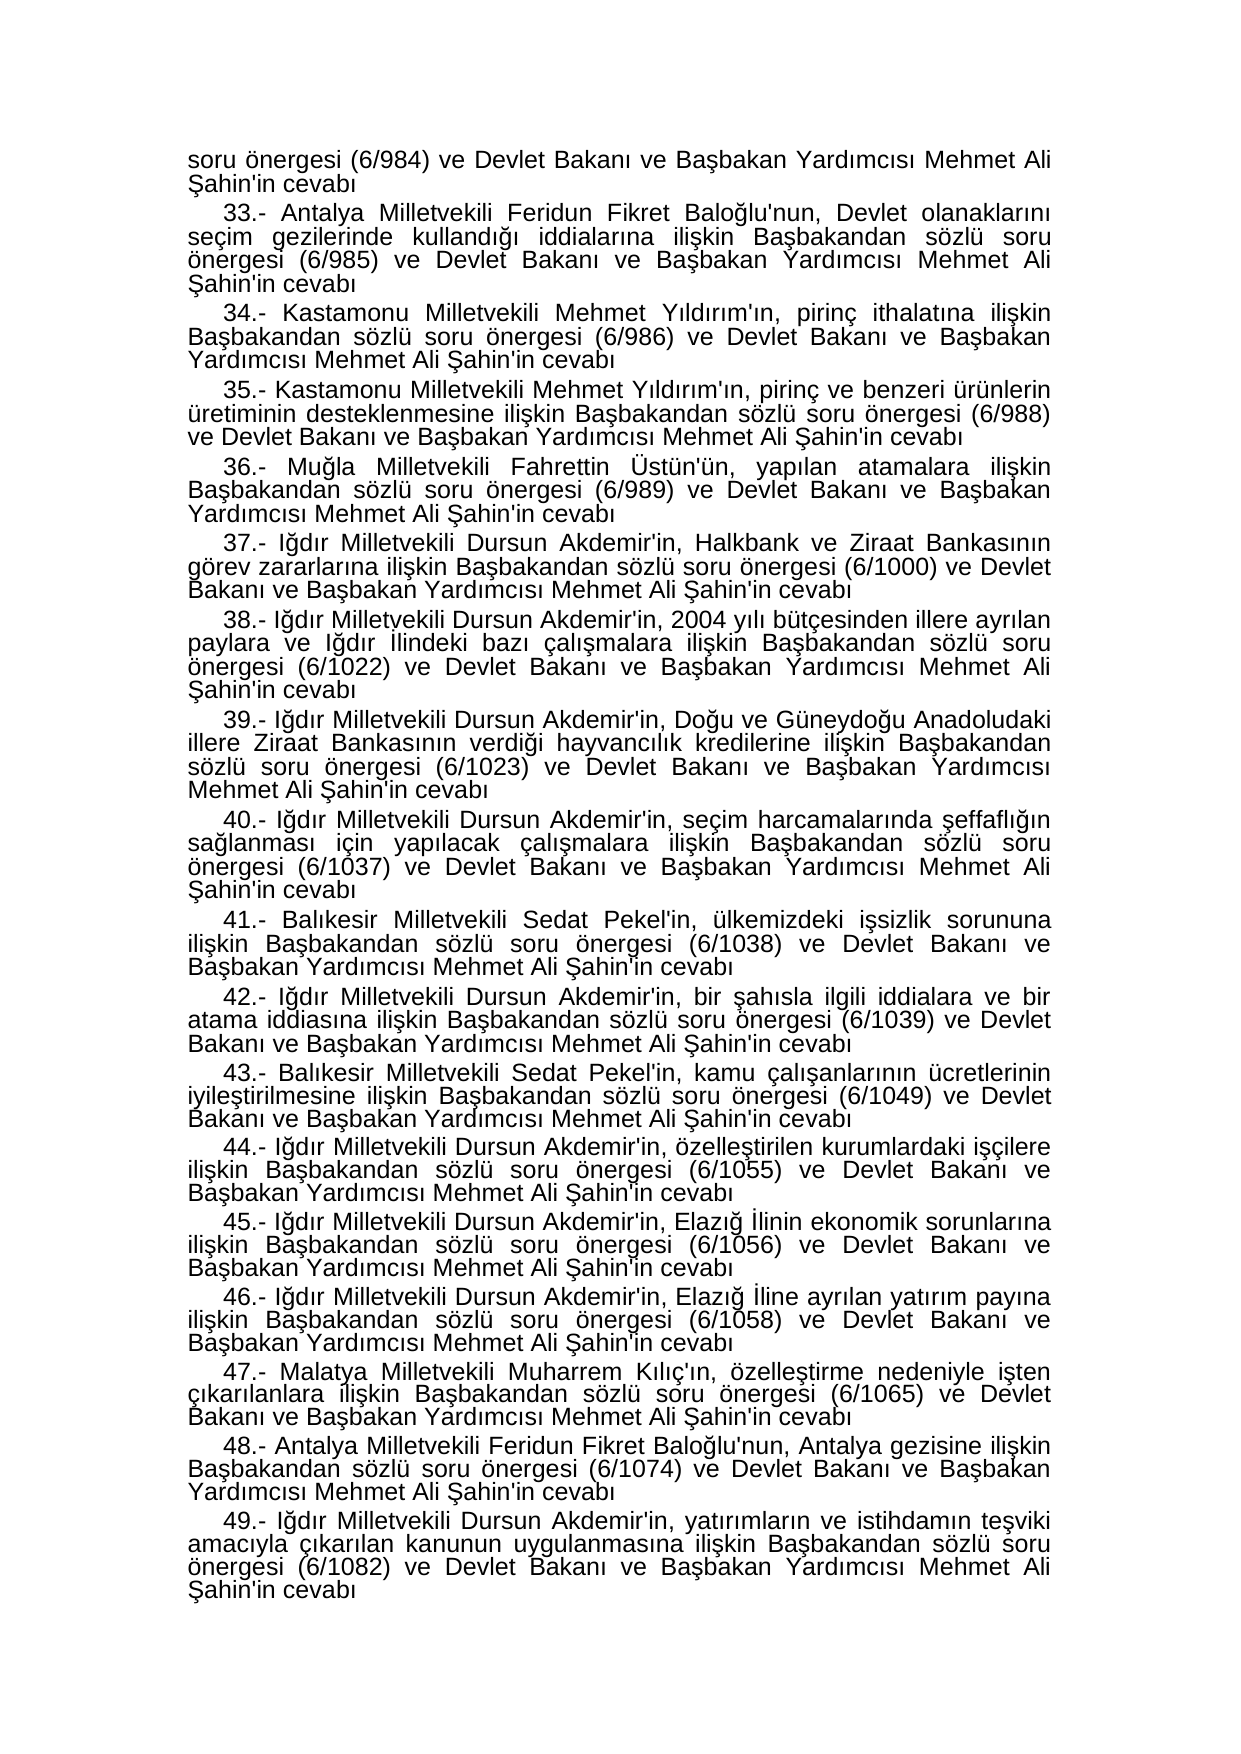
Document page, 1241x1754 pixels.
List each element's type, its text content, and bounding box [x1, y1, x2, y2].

text 43.- Balıkesir Milletvekili Sedat Pekel'in, kamu çalışanlarının ücretlerinin iyileştirilmesine ilişkin Başbakandan sözlü soru önergesi (6/1049) ve Devlet Bakanı ve Başbakan Yardımcısı Mehmet Ali Şahin'in cevabı [187, 1063, 1053, 1132]
text 47.- Malatya Milletvekili Muharrem Kılıç'ın, özelleştirme nedeniyle işten çıkarılanlara ilişkin Başbakandan sözlü soru önergesi (6/1065) ve Devlet Bakanı ve Başbakan Yardımcısı Mehmet Ali Şahin'in cevabı [187, 1362, 1053, 1430]
text 45.- Iğdır Milletvekili Dursun Akdemir'in, Elazığ İlinin ekonomik sorunlarına ilişkin Başbakandan sözlü soru önergesi (6/1056) ve Devlet Bakanı ve Başbakan Yardımcısı Mehmet Ali Şahin'in cevabı [187, 1212, 1053, 1281]
text 44.- Iğdır Milletvekili Dursun Akdemir'in, özelleştirilen kurumlardaki işçilere ilişkin Başbakandan sözlü soru önergesi (6/1055) ve Devlet Bakanı ve Başbakan Yardımcısı Mehmet Ali Şahin'in cevabı [187, 1137, 1053, 1206]
text 37.- Iğdır Milletvekili Dursun Akdemir'in, Halkbank ve Ziraat Bankasının görev zararlarına ilişkin Başbakandan sözlü soru önergesi (6/1000) ve Devlet Bakanı ve Başbakan Yardımcısı Mehmet Ali Şahin'in cevabı [187, 533, 1053, 603]
text 36.- Muğla Milletvekili Fahrettin Üstün'ün, yapılan atamalara ilişkin Başbakandan sözlü soru önergesi (6/989) ve Devlet Bakanı ve Başbakan Yardımcısı Mehmet Ali Şahin'in cevabı [187, 456, 1053, 527]
text 46.- Iğdır Milletvekili Dursun Akdemir'in, Elazığ İline ayrılan yatırım payına ilişkin Başbakandan sözlü soru önergesi (6/1058) ve Devlet Bakanı ve Başbakan Yardımcısı Mehmet Ali Şahin'in cevabı [187, 1287, 1053, 1356]
text 38.- Iğdır Milletvekili Dursun Akdemir'in, 2004 yılı bütçesinden illere ayrılan paylara ve Iğdır İlindeki bazı çalışmalara ilişkin Başbakandan sözlü soru önergesi (6/1022) ve Devlet Bakanı ve Başbakan Yardımcısı Mehmet Ali Şahin'in cevabı [187, 609, 1053, 703]
text 48.- Antalya Milletvekili Feridun Fikret Baloğlu'nun, Antalya gezisine ilişkin Başbakandan sözlü soru önergesi (6/1074) ve Devlet Bakanı ve Başbakan Yardımcısı Mehmet Ali Şahin'in cevabı [187, 1436, 1053, 1505]
text 39.- Iğdır Milletvekili Dursun Akdemir'in, Doğu ve Güneydoğu Anadoludaki illere Ziraat Bankasının verdiği hayvancılık kredilerine ilişkin Başbakandan sözlü soru önergesi (6/1023) ve Devlet Bakanı ve Başbakan Yardımcısı Mehmet Ali Şahin'in cevabı [187, 709, 1053, 804]
text 40.- Iğdır Milletvekili Dursun Akdemir'in, seçim harcamalarında şeffaflığın sağlanması için yapılacak çalışmalara ilişkin Başbakandan sözlü soru önergesi (6/1037) ve Devlet Bakanı ve Başbakan Yardımcısı Mehmet Ali Şahin'in cevabı [187, 809, 1053, 904]
text 33.- Antalya Milletvekili Feridun Fikret Baloğlu'nun, Devlet olanaklarını seçim gezilerinde kullandığı iddialarına ilişkin Başbakandan sözlü soru önergesi (6/985) ve Devlet Bakanı ve Başbakan Yardımcısı Mehmet Ali Şahin'in cevabı [187, 203, 1053, 297]
text 42.- Iğdır Milletvekili Dursun Akdemir'in, bir şahısla ilgili iddialara ve bir atama iddiasına ilişkin Başbakandan sözlü soru önergesi (6/1039) ve Devlet Bakanı ve Başbakan Yardımcısı Mehmet Ali Şahin'in cevabı [187, 986, 1053, 1057]
text 49.- Iğdır Milletvekili Dursun Akdemir'in, yatırımların ve istihdamın teşviki amacıyla çıkarılan kanunun uygulanmasına ilişkin Başbakandan sözlü soru önergesi (6/1082) ve Devlet Bakanı ve Başbakan Yardımcısı Mehmet Ali Şahin'in cevabı [187, 1511, 1053, 1603]
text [187, 150, 1053, 197]
text 41.- Balıkesir Milletvekili Sedat Pekel'in, ülkemizdeki işsizlik sorununa ilişkin Başbakandan sözlü soru önergesi (6/1038) ve Devlet Bakanı ve Başbakan Yardımcısı Mehmet Ali Şahin'in cevabı [187, 910, 1053, 980]
text 35.- Kastamonu Milletvekili Mehmet Yıldırım'ın, pirinç ve benzeri ürünlerin üretiminin desteklenmesine ilişkin Başbakandan sözlü soru önergesi (6/988) ve Devlet Bakanı ve Başbakan Yardımcısı Mehmet Ali Şahin'in cevabı [187, 380, 1053, 450]
text 34.- Kastamonu Milletvekili Mehmet Yıldırım'ın, pirinç ithalatına ilişkin Başbakandan sözlü soru önergesi (6/986) ve Devlet Bakanı ve Başbakan Yardımcısı Mehmet Ali Şahin'in cevabı [187, 303, 1053, 374]
